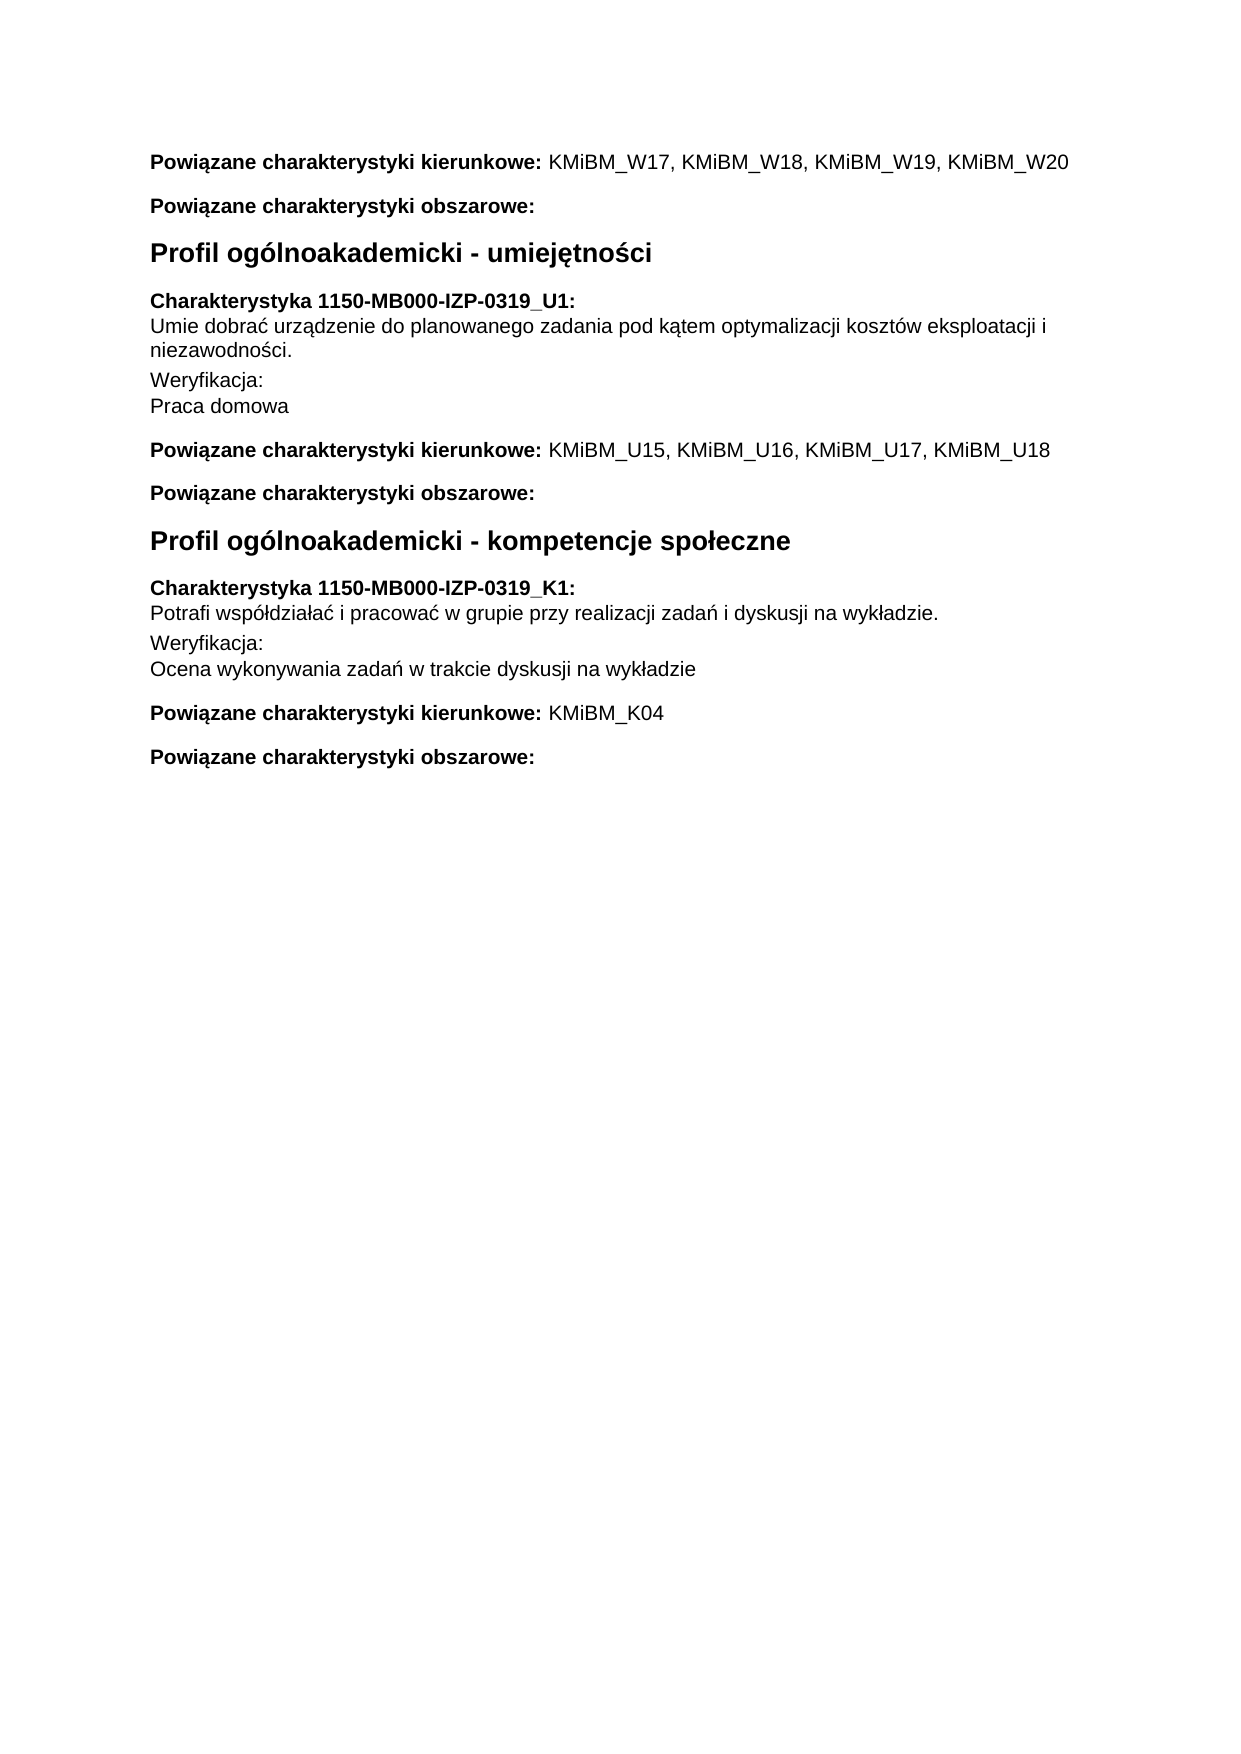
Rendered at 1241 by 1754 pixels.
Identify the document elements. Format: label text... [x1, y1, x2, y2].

text Potrafi współdziałać i pracować w grupie przy realizacji zadań i dyskusji na wykładzie. [150, 601, 1090, 625]
text Powiązane charakterystyki obszarowe: [150, 745, 1090, 769]
text Powiązane charakterystyki obszarowe: [150, 194, 1090, 218]
text Weryfikacja: [150, 631, 1090, 655]
text Charakterystyka 1150-MB000-IZP-0319_K1: [150, 576, 1090, 600]
text Powiązane charakterystyki kierunkowe: KMiBM_U15, KMiBM_U16, KMiBM_U17, KMiBM_U18 [150, 437, 1090, 461]
text Powiązane charakterystyki kierunkowe: KMiBM_W17, KMiBM_W18, KMiBM_W19, KMiBM_W20 [150, 150, 1090, 174]
text Powiązane charakterystyki obszarowe: [150, 481, 1090, 505]
text Praca domowa [150, 394, 1090, 418]
text Ocena wykonywania zadań w trakcie dyskusji na wykładzie [150, 657, 1090, 681]
text Powiązane charakterystyki kierunkowe: KMiBM_K04 [150, 701, 1090, 725]
text Weryfikacja: [150, 368, 1090, 392]
text Umie dobrać urządzenie do planowanego zadania pod kątem optymalizacji kosztów eksploatacji i niezawodności. [150, 313, 1090, 361]
text Charakterystyka 1150-MB000-IZP-0319_U1: [150, 288, 1090, 312]
subtitle Profil ogólnoakademicki - kompetencje społeczne [150, 525, 1090, 556]
subtitle Profil ogólnoakademicki - umiejętności [150, 237, 1090, 269]
